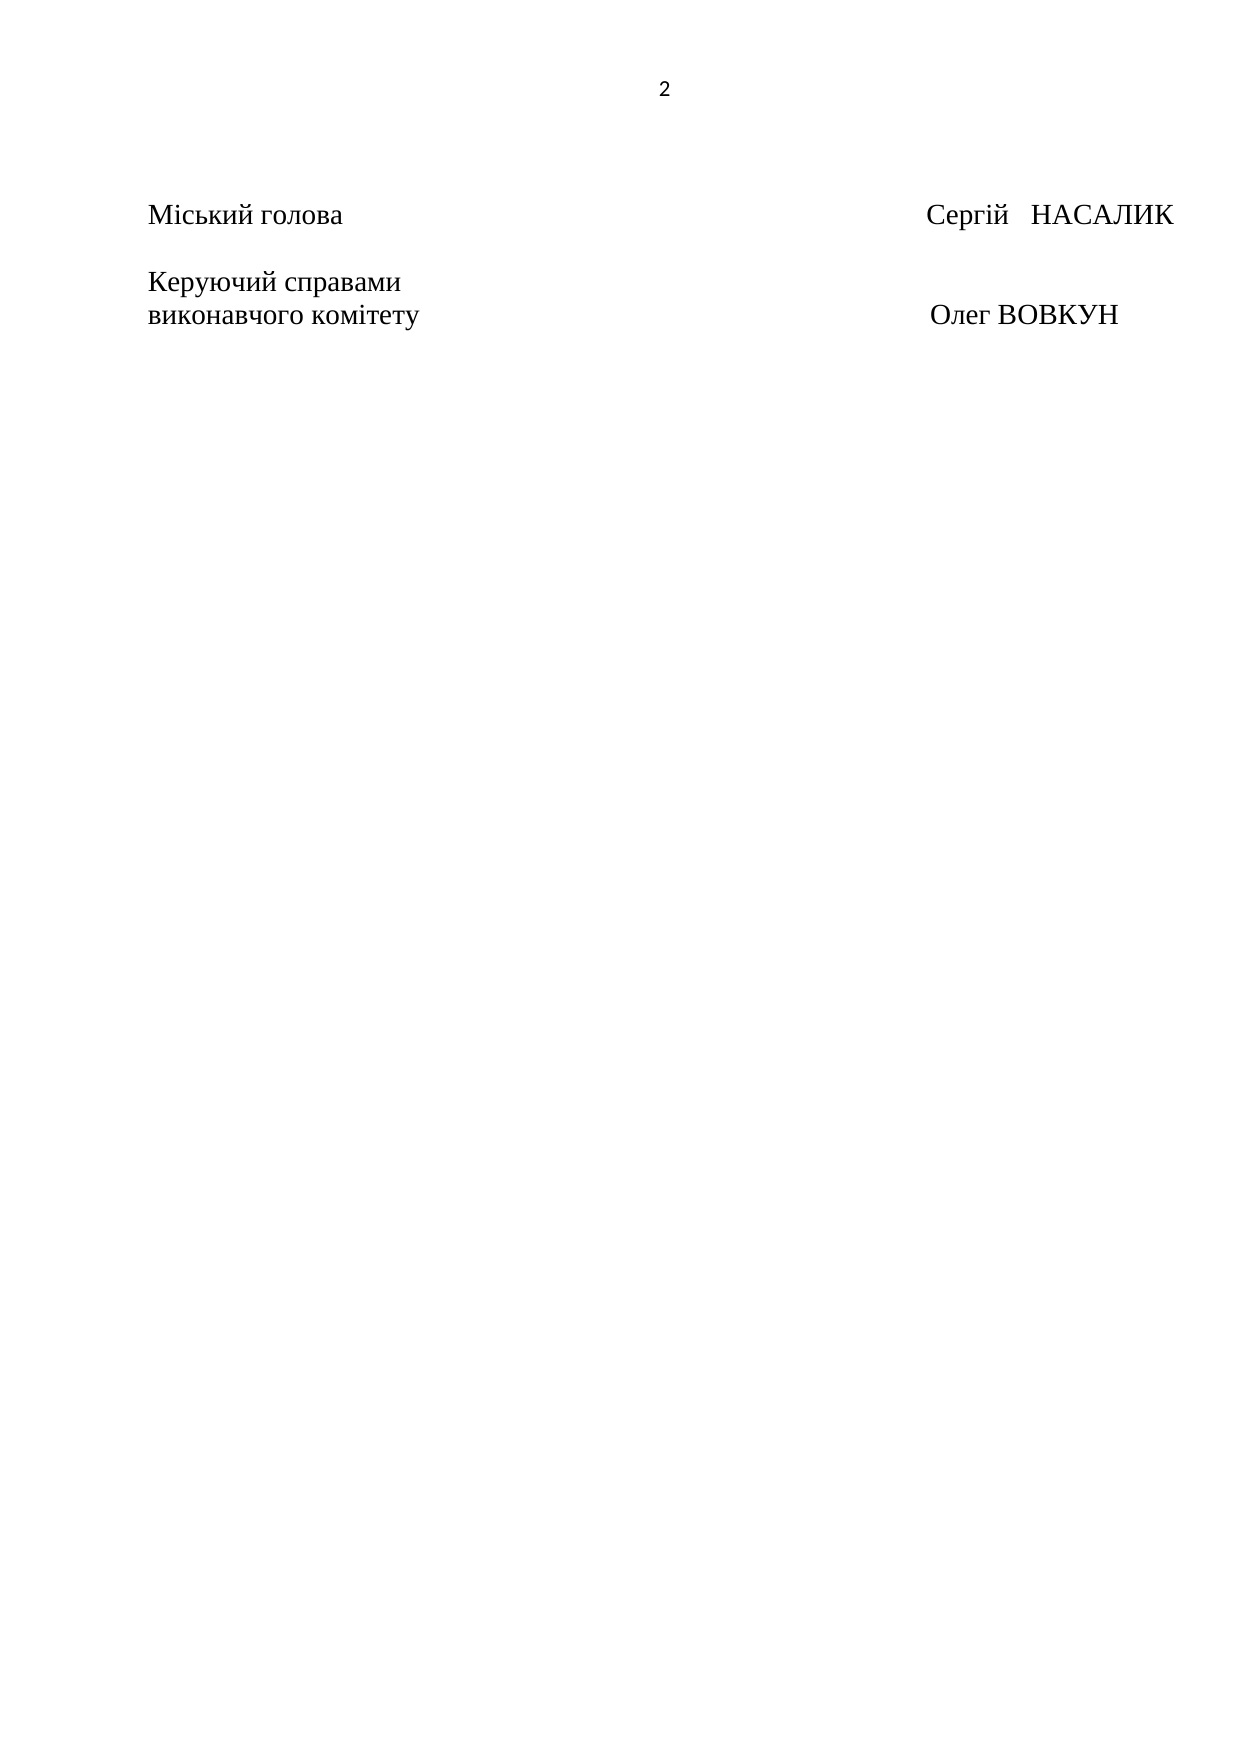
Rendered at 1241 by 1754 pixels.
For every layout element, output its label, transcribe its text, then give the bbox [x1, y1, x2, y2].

text Міський голова Сергій НАСАЛИК [148, 197, 1181, 230]
text Керуючий справами [148, 264, 1181, 297]
text виконавчого комітету Олег ВОВКУН [148, 297, 1181, 331]
